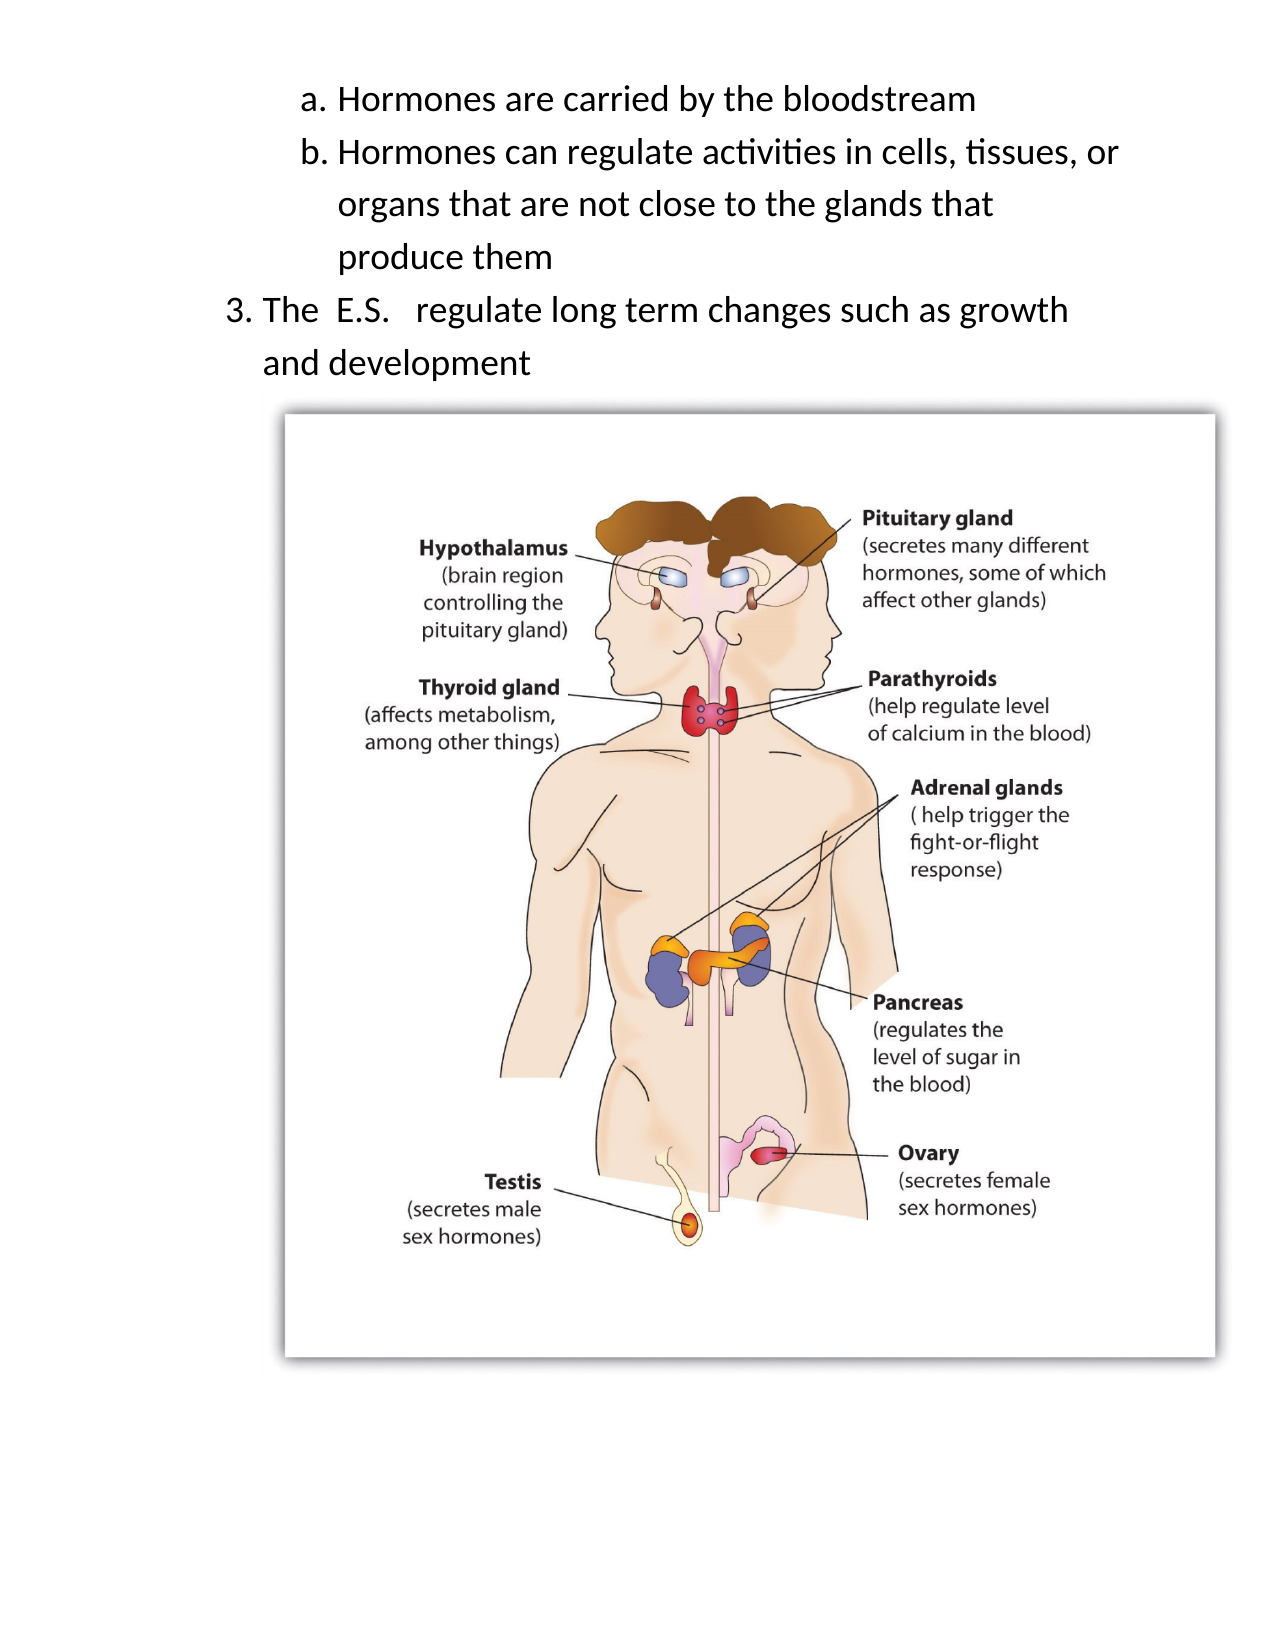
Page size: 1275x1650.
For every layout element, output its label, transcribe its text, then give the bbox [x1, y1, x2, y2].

picture [262, 391, 1238, 1380]
list Hormones can regulate activities in cells, tissues, or organs that are not close to the glands that produce them [300, 128, 1125, 279]
list The E.S. regulate long term changes such as growth and development [225, 286, 1125, 384]
list Hormones are carried by the bloodstream [300, 75, 1125, 121]
